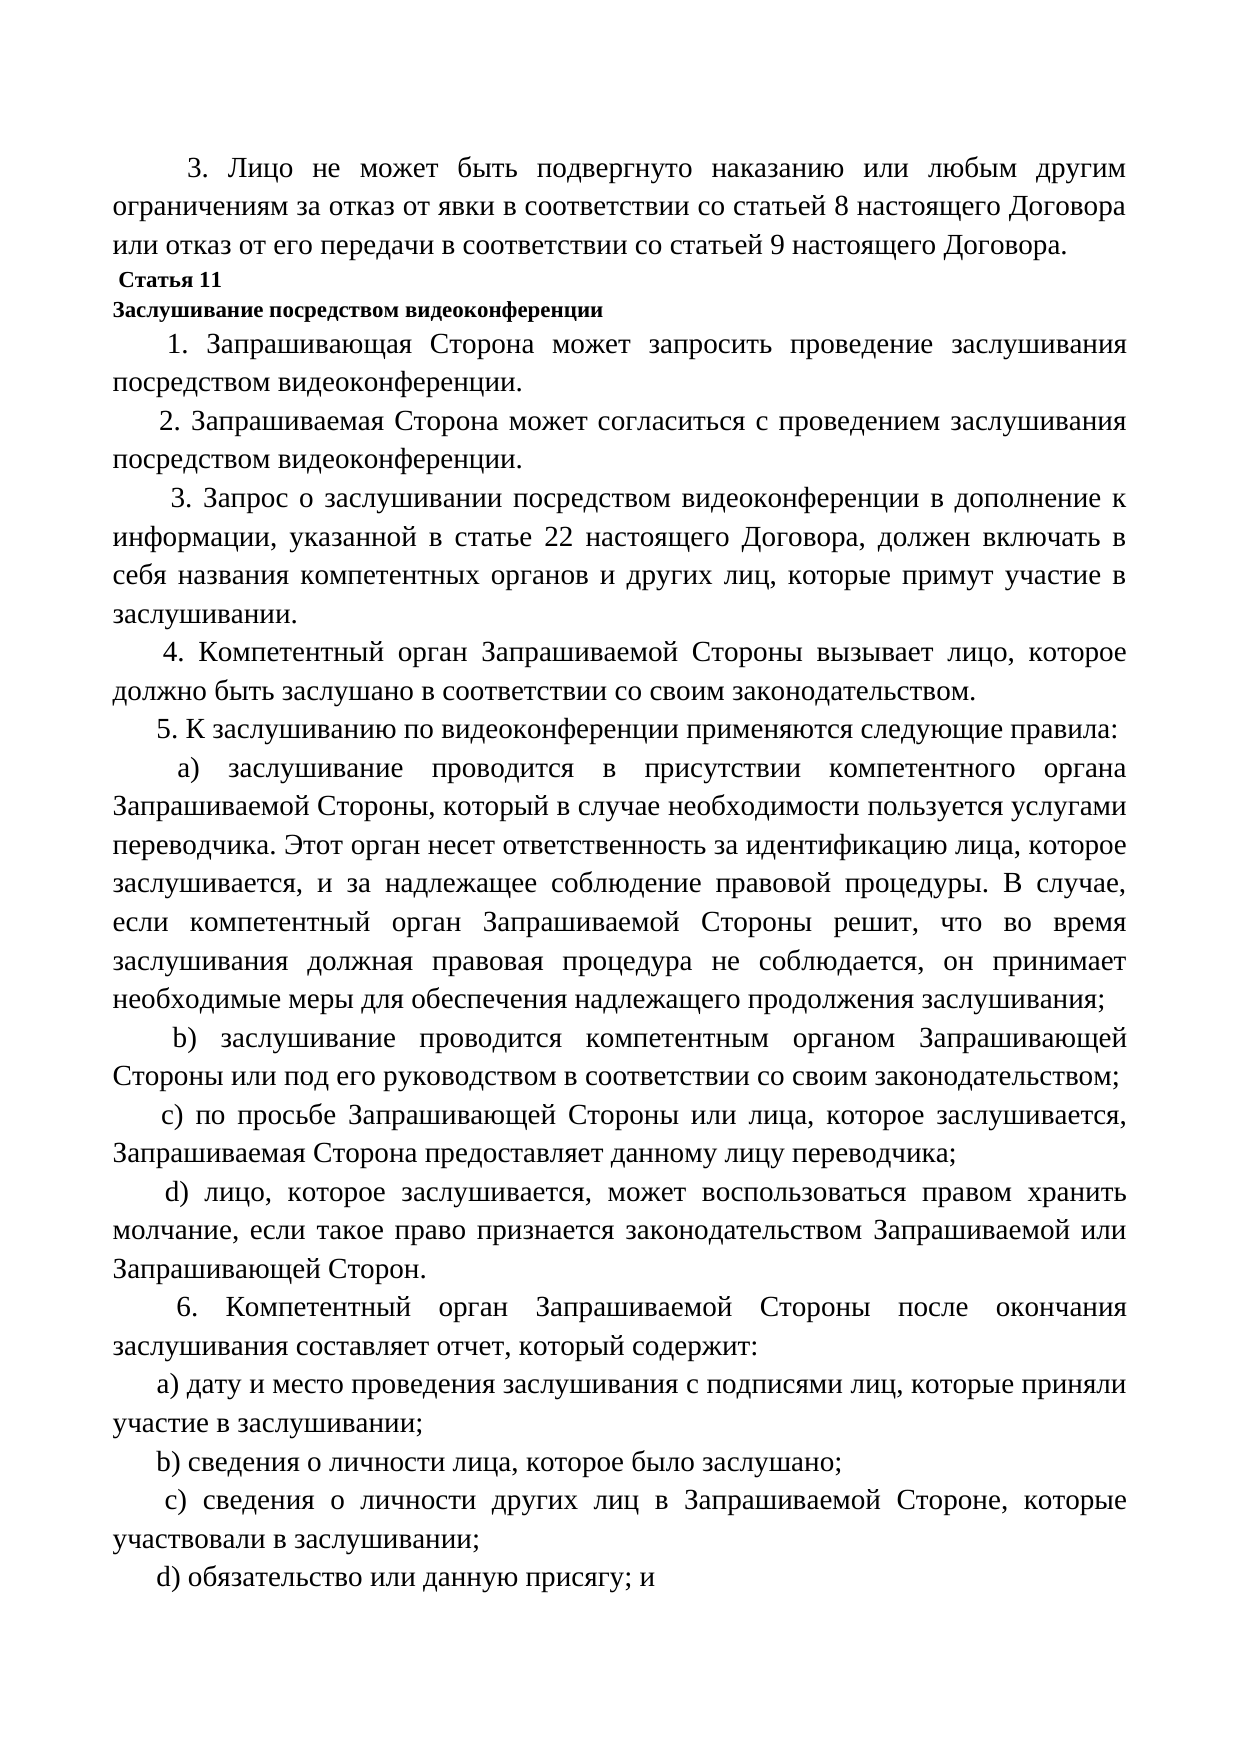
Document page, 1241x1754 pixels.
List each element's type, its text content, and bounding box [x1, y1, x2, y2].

text Статья 11 Заслушивание посредством видеоконференции [112, 266, 1128, 322]
text d) лицо, которое заслушивается, может воспользоваться правом хранить молчание, если такое право признается законодательством Запрашиваемой или Запрашивающей Сторон. [112, 1174, 1128, 1284]
text c) сведения о личности других лиц в Запрашиваемой Стороне, которые участвовали в заслушивании; [112, 1482, 1128, 1554]
text 4. Компетентный орган Запрашиваемой Стороны вызывает лицо, которое должно быть заслушано в соответствии со своим законодательством. [112, 634, 1128, 706]
text b) сведения о личности лица, которое было заслушано; [112, 1444, 1128, 1477]
text a) заслушивание проводится в присутствии компетентного органа Запрашиваемой Стороны, который в случае необходимости пользуется услугами переводчика. Этот орган несет ответственность за идентификацию лица, которое заслушивается, и за надлежащее соблюдение правовой процедуры. В случае, если компетентный орган Запрашиваемой Стороны решит, что во время заслушивания должная правовая процедура не соблюдается, он принимает необходимые меры для обеспечения надлежащего продолжения заслушивания; [112, 750, 1128, 1015]
text 6. Компетентный орган Запрашиваемой Стороны после окончания заслушивания составляет отчет, который содержит: [112, 1289, 1128, 1362]
text 5. К заслушиванию по видеоконференции применяются следующие правила: [112, 711, 1128, 745]
text b) заслушивание проводится компетентным органом Запрашивающей Стороны или под его руководством в соответствии со своим законодательством; [112, 1020, 1128, 1092]
text a) дату и место проведения заслушивания с подписями лиц, которые приняли участие в заслушивании; [112, 1367, 1128, 1439]
text 3. Запрос о заслушивании посредством видеоконференции в дополнение к информации, указанной в статье 22 настоящего Договора, должен включать в себя названия компетентных органов и других лиц, которые примут участие в заслушивании. [112, 480, 1128, 629]
text d) обязательство или данную присягу; и [112, 1559, 1128, 1593]
text c) по просьбе Запрашивающей Стороны или лица, которое заслушивается, Запрашиваемая Сторона предоставляет данному лицу переводчика; [112, 1097, 1128, 1169]
text 2. Запрашиваемая Сторона может согласиться с проведением заслушивания посредством видеоконференции. [112, 403, 1128, 475]
text 1. Запрашивающая Сторона может запросить проведение заслушивания посредством видеоконференции. [112, 326, 1128, 398]
text 3. Лицо не может быть подвергнуто наказанию или любым другим ограничениям за отказ от явки в соответствии со статьей 8 настоящего Договора или отказ от его передачи в соответствии со статьей 9 настоящего Договора. [112, 150, 1128, 261]
